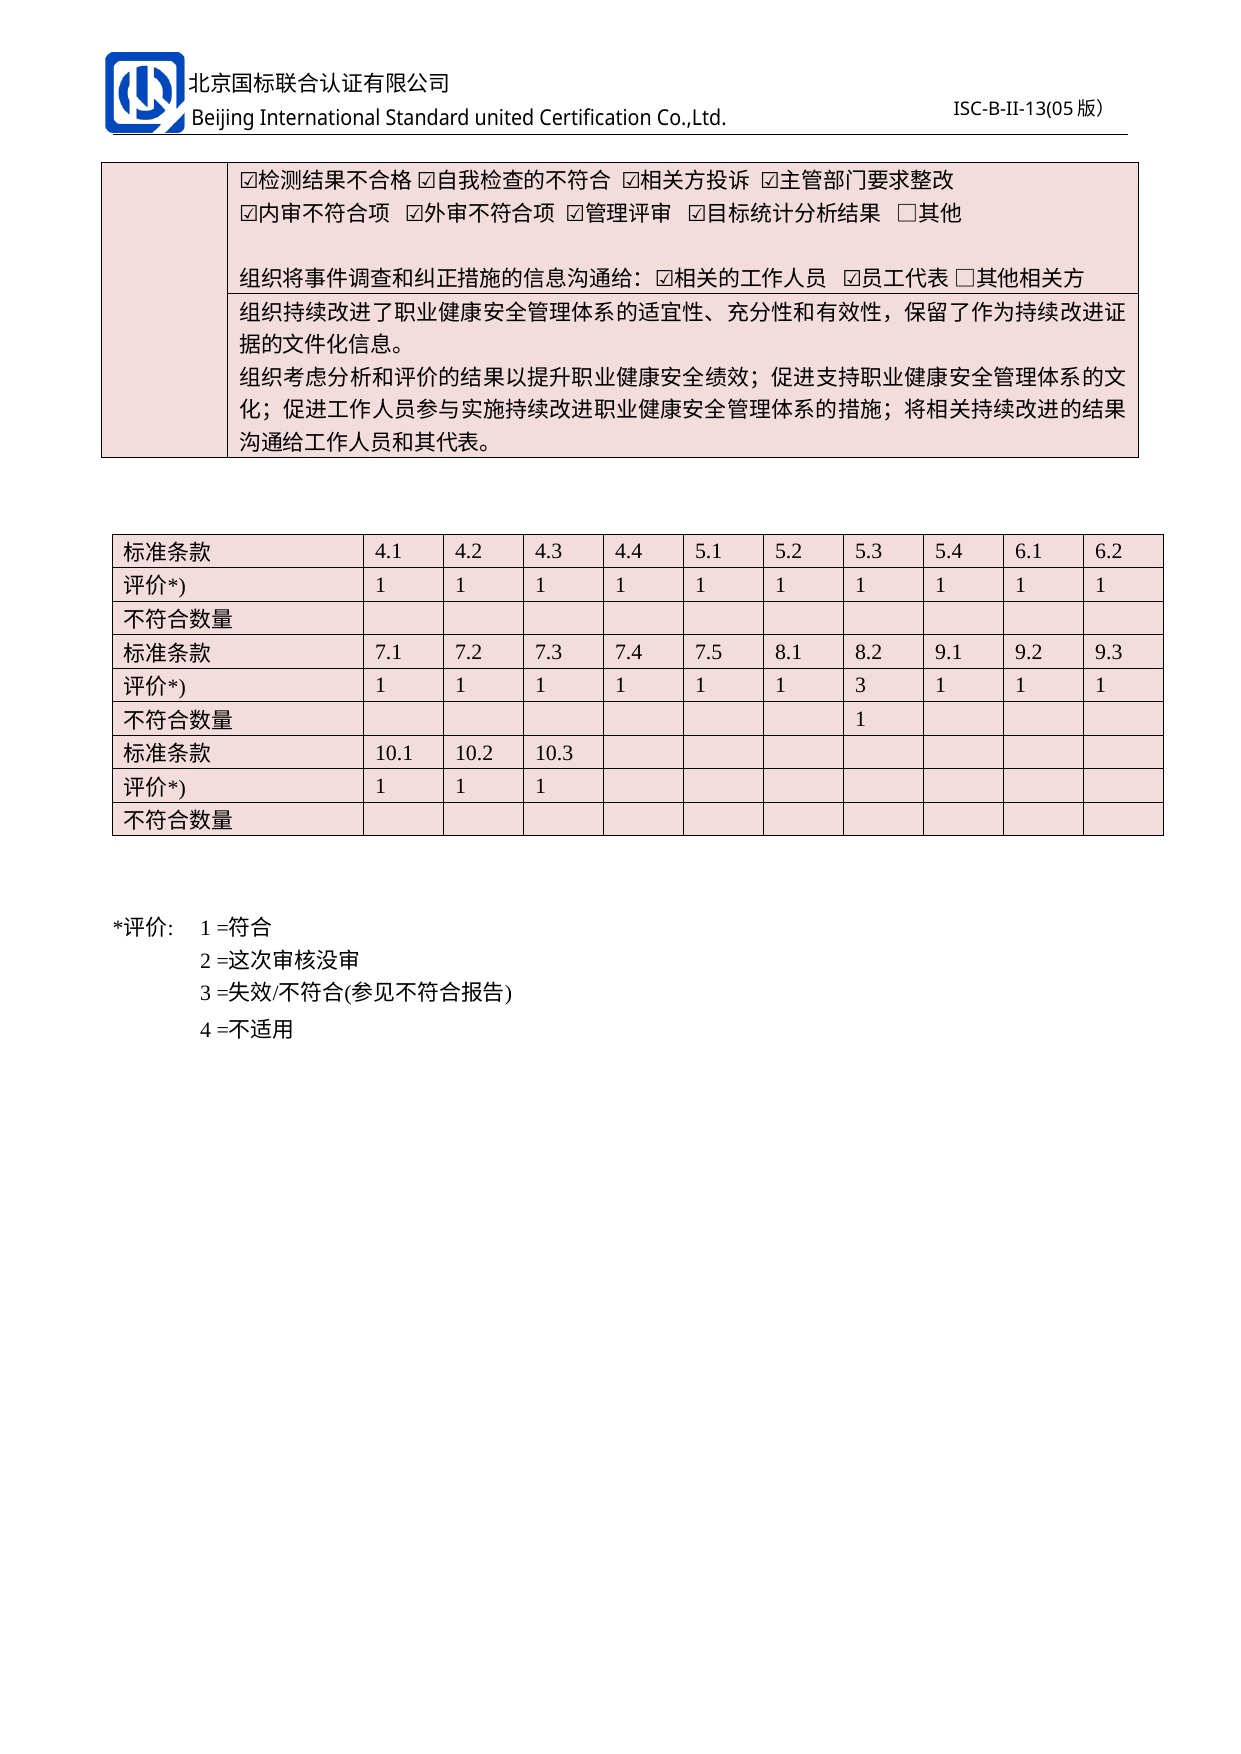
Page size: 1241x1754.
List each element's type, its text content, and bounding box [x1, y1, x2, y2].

table_cell [924, 702, 1003, 735]
table_cell [524, 602, 603, 634]
table_cell 1 [1004, 669, 1083, 701]
table_cell 7.3 [524, 635, 603, 668]
table_cell 1 [1004, 568, 1083, 601]
table_cell 1 [444, 568, 523, 601]
table_cell 1 [604, 669, 683, 701]
table_header 4.3 [524, 535, 603, 567]
table_cell 1 [524, 769, 603, 802]
table_cell 1 [684, 669, 763, 701]
table_cell [1004, 769, 1083, 802]
table_cell [444, 803, 523, 835]
table_header 4.4 [604, 535, 683, 567]
table_header 5.1 [684, 535, 763, 567]
table_cell [1004, 803, 1083, 835]
table_cell 1 [364, 769, 443, 802]
picture [105, 52, 185, 133]
table_cell 1 [764, 669, 843, 701]
table_cell [364, 602, 443, 634]
table_cell 1 [764, 568, 843, 601]
table_cell [844, 736, 923, 768]
table_cell 1 [924, 568, 1003, 601]
table_cell [364, 702, 443, 735]
table_cell [844, 769, 923, 802]
table_cell [684, 736, 763, 768]
table_cell 10.2 [444, 736, 523, 768]
table_cell 10.3 [524, 736, 603, 768]
table_cell [844, 602, 923, 634]
table_cell 7.1 [364, 635, 443, 668]
table_cell [844, 803, 923, 835]
table_cell 评价*) [113, 669, 363, 701]
table_cell 标准条款 [113, 635, 363, 668]
text 2 =这次审核没审 [112, 942, 1128, 975]
table_cell [604, 602, 683, 634]
table_cell 10.1 [364, 736, 443, 768]
table_cell 1 [604, 568, 683, 601]
table_cell 评价*) [113, 568, 363, 601]
table_cell [684, 769, 763, 802]
table_header 标准条款 [113, 535, 363, 567]
table_cell 1 [844, 702, 923, 735]
table_cell [924, 769, 1003, 802]
table_cell 不符合数量 [113, 702, 363, 735]
table_cell 标准条款 [113, 736, 363, 768]
table_cell 1 [844, 568, 923, 601]
table_cell [444, 602, 523, 634]
table_cell [604, 769, 683, 802]
table_header 5.3 [844, 535, 923, 567]
table_cell [924, 736, 1003, 768]
table_cell 1 [1084, 669, 1163, 701]
table_cell 8.2 [844, 635, 923, 668]
table_cell [764, 736, 843, 768]
table_cell [1084, 602, 1163, 634]
table_cell [1004, 602, 1083, 634]
table_cell 1 [444, 669, 523, 701]
table_header 5.4 [924, 535, 1003, 567]
table_cell 1 [684, 568, 763, 601]
table_cell 9.3 [1084, 635, 1163, 668]
table_cell [604, 702, 683, 735]
table_cell 1 [444, 769, 523, 802]
text *评价: 1 =符合 [112, 910, 1128, 942]
table_cell [1084, 769, 1163, 802]
table_cell [524, 803, 603, 835]
table_cell 3 [844, 669, 923, 701]
table_header 6.1 [1004, 535, 1083, 567]
table_cell 1 [364, 669, 443, 701]
table_cell 1 [364, 568, 443, 601]
table_cell 1 [1084, 568, 1163, 601]
table_cell 不符合数量 [113, 602, 363, 634]
table_cell [1084, 803, 1163, 835]
table_cell [364, 803, 443, 835]
table_cell [764, 769, 843, 802]
table_cell 评价*) [113, 769, 363, 802]
table_cell [764, 803, 843, 835]
table_cell 9.2 [1004, 635, 1083, 668]
table_cell [1084, 736, 1163, 768]
table_header 6.2 [1084, 535, 1163, 567]
table_cell [604, 803, 683, 835]
table_cell 不符合数量 [113, 803, 363, 835]
table_cell [684, 702, 763, 735]
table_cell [228, 163, 1138, 293]
table_cell [924, 803, 1003, 835]
table_cell [1084, 702, 1163, 735]
table_cell [924, 602, 1003, 634]
table_cell [1004, 736, 1083, 768]
table_header 4.1 [364, 535, 443, 567]
table_cell [764, 602, 843, 634]
table_cell [444, 702, 523, 735]
table_cell 1 [524, 568, 603, 601]
table_cell 7.2 [444, 635, 523, 668]
table_cell [684, 602, 763, 634]
table_cell 7.4 [604, 635, 683, 668]
table_cell [684, 803, 763, 835]
table_cell 8.1 [764, 635, 843, 668]
table_header 5.2 [764, 535, 843, 567]
table_cell 组织持续改进了职业健康安全管理体系的适宜性、充分性和有效性，保留了作为持续改进证据的文件化信息。 组织考虑分析和评价的结果以提升职业健康安全绩效；促进支持职业健康安全管理体系的文化；促进工作人员参与实施持续改进职业健康安全管理体系的措施；将相关持续改进的结果沟通给工作人员和其代表。 [228, 294, 1138, 457]
text 3 =失效/不符合(参见不符合报告) [112, 975, 1128, 1007]
table_cell [604, 736, 683, 768]
table_cell [764, 702, 843, 735]
text 4 =不适用 [112, 1011, 1128, 1044]
table_cell [524, 702, 603, 735]
table_cell 1 [524, 669, 603, 701]
table_cell 9.1 [924, 635, 1003, 668]
table_header 4.2 [444, 535, 523, 567]
table_cell 1 [924, 669, 1003, 701]
table_cell 7.5 [684, 635, 763, 668]
table_cell [1004, 702, 1083, 735]
